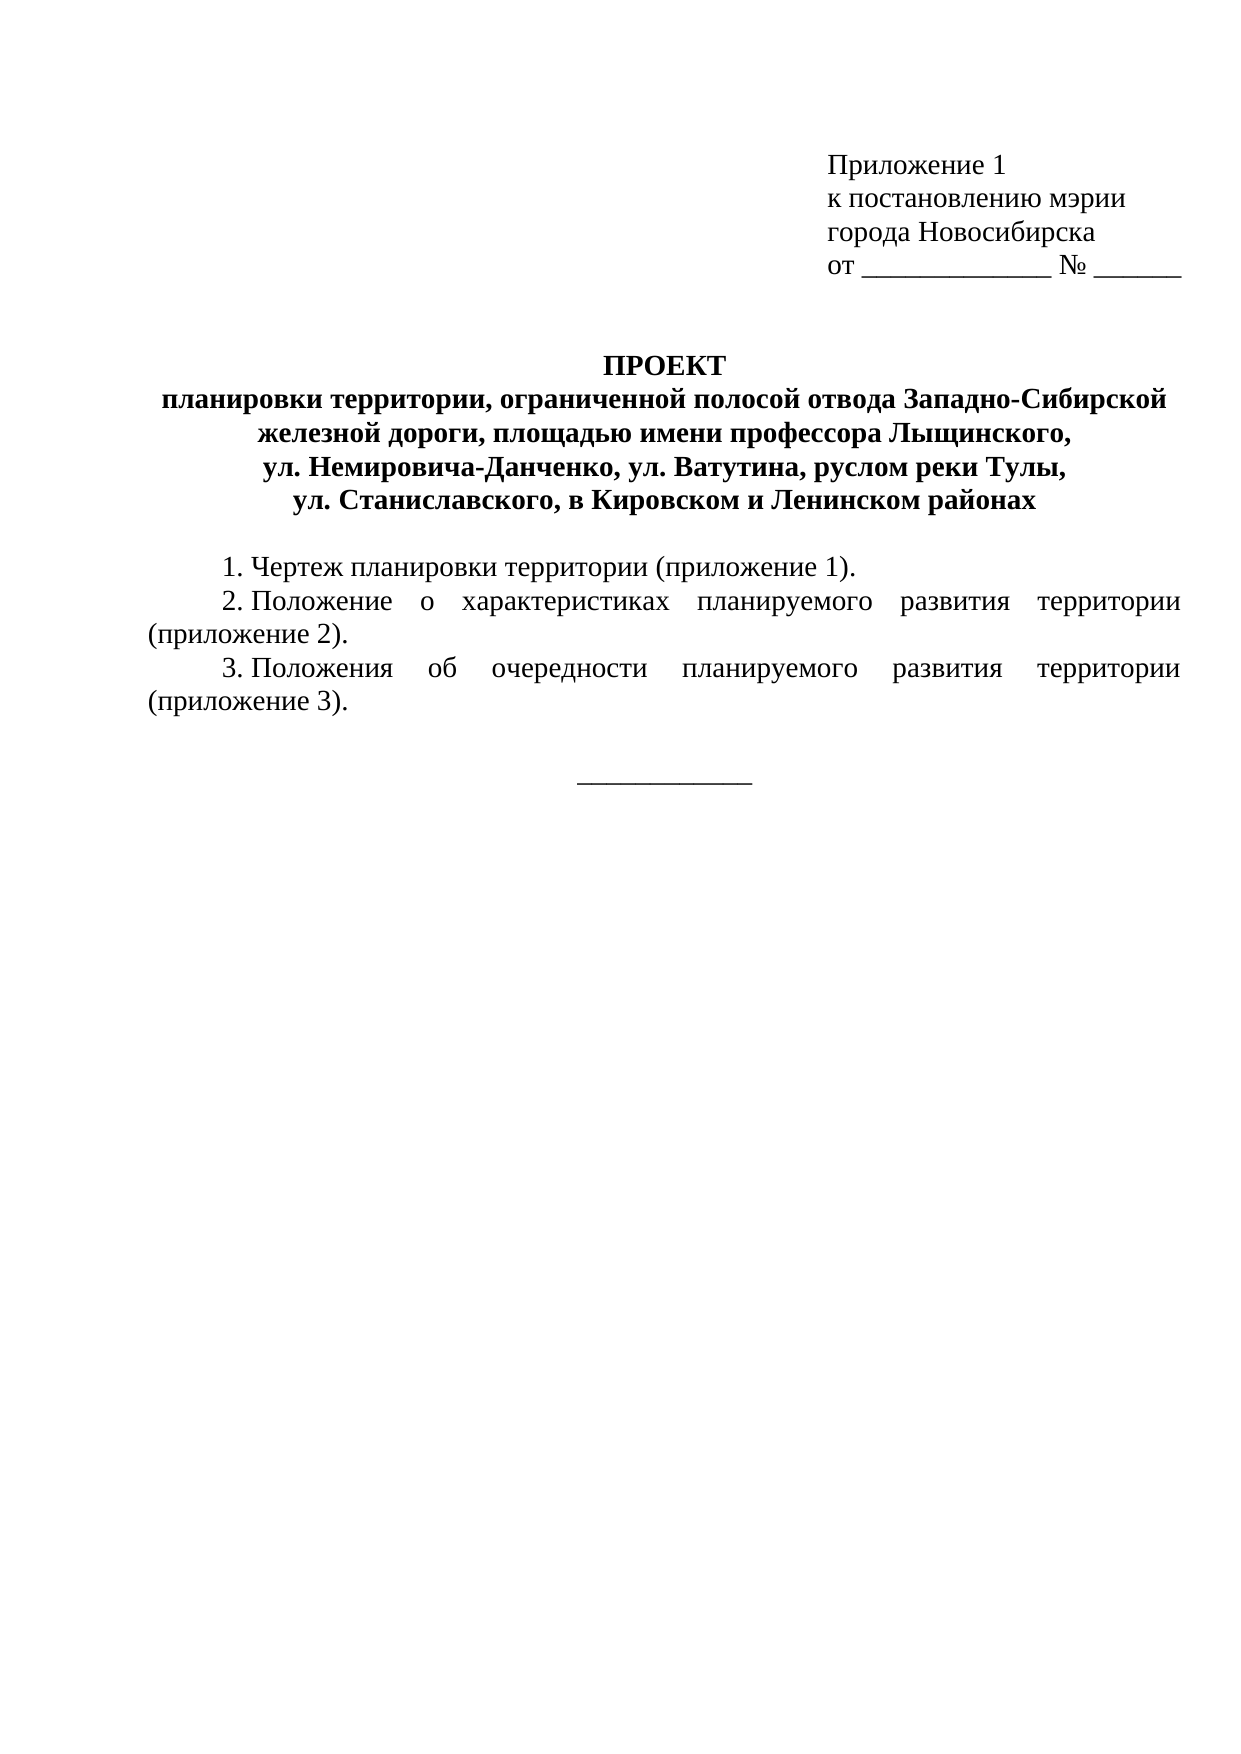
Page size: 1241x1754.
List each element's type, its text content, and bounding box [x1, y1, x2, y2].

text города Новосибирска [827, 214, 1154, 247]
text 2. Положение о характеристиках планируемого развития территории (приложение 2). [148, 583, 1181, 650]
text 3. Положения об очередности планируемого развития территории (приложение 3). [148, 650, 1181, 717]
text ПРОЕКТ [148, 348, 1181, 382]
text Приложение 1 [827, 147, 1181, 180]
text планировки территории, ограниченной полосой отвода Западно-Сибирской железной дороги, площадью имени профессора Лыщинского, ул. Немировича-Данченко, ул. Ватутина, руслом реки Тулы, ул. Станиславского, в Кировском и Ленинском районах [148, 382, 1181, 516]
text 1. Чертеж планировки территории (приложение 1). [148, 549, 1181, 583]
text от _____________ № ______ [827, 247, 1181, 281]
text ____________ [148, 754, 1181, 788]
text к постановлению мэрии [827, 180, 1154, 214]
